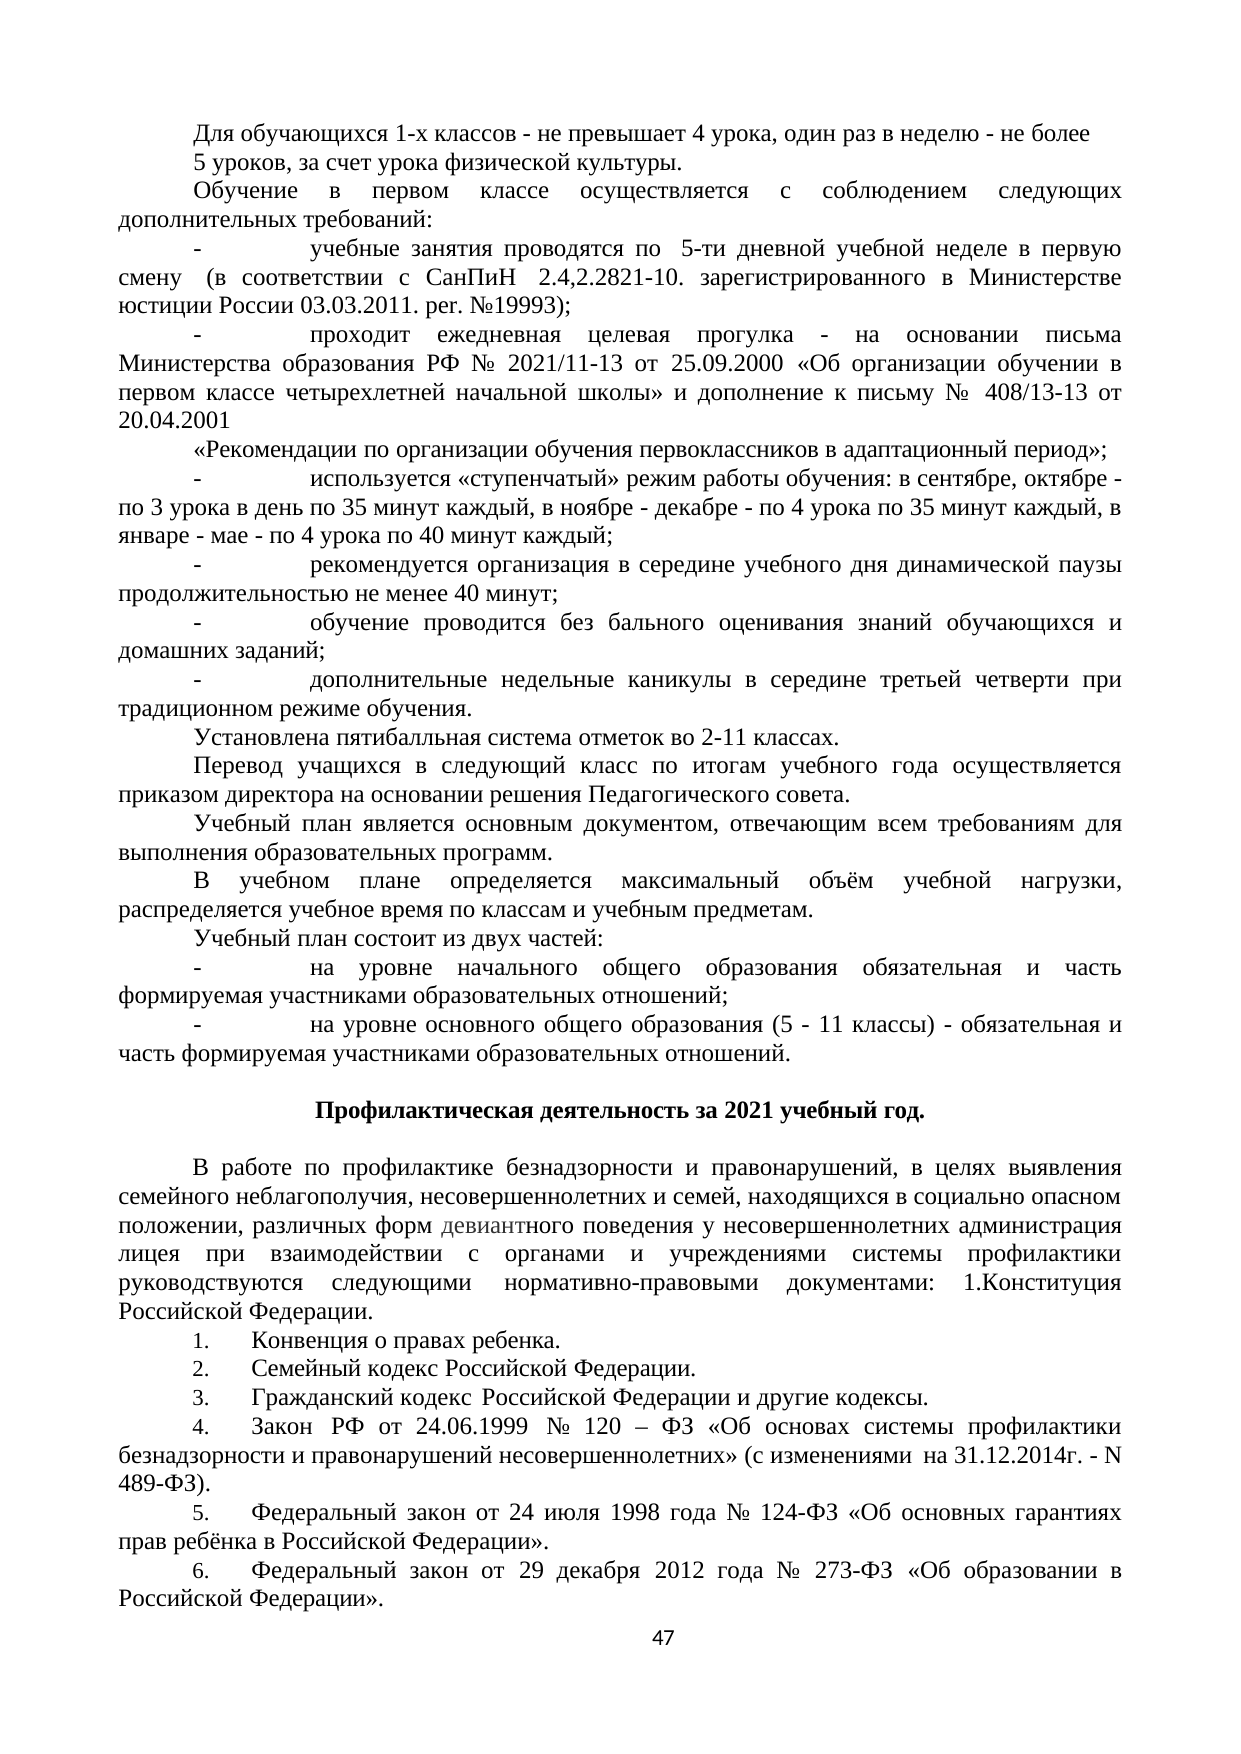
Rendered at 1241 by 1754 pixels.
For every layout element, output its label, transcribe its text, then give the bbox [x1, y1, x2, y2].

list рекомендуется организация в середине учебного дня динамической паузы продолжительностью не менее 40 минут; [118, 549, 1122, 607]
text Учебный план является основным документом, отвечающим всем требованиям для выполнения образовательных программ. [118, 808, 1122, 866]
list Закон РФ от 24.06.1999 № 120 – ФЗ «Об основах системы профилактики безнадзорности и правонарушений несовершеннолетних» (с изменениями на 31.12.2014г. - N 489-ФЗ). [118, 1411, 1122, 1497]
list учебные занятия проводятся по 5-ти дневной учебной неделе в первую смену (в соответствии с СанПиН 2.4,2.2821-10. зарегистрированного в Министерстве юстиции России 03.03.2011. per. №19993); [118, 233, 1122, 319]
text Для обучающихся 1-х классов - не превышает 4 урока, один раз в неделю - не более [118, 118, 1122, 147]
list Федеральный закон от 24 июля 1998 года № 124-ФЗ «Об основных гарантиях прав ребёнка в Российской Федерации». [118, 1497, 1122, 1555]
text Учебный план состоит из двух частей: [118, 923, 1122, 952]
text Обучение в первом классе осуществляется с соблюдением следующих дополнительных требований: [118, 176, 1122, 233]
list дополнительные недельные каникулы в середине третьей четверти при традиционном режиме обучения. [118, 664, 1122, 722]
list Семейный кодекс Российской Федерации. [118, 1353, 1122, 1382]
text Установлена пятибалльная система отметок во 2-11 классах. [118, 722, 1122, 751]
text Перевод учащихся в следующий класс по итогам учебного года осуществляется приказом директора на основании решения Педагогического совета. [118, 751, 1122, 808]
list Гражданский кодекс Российской Федерации и другие кодексы. [118, 1382, 1122, 1411]
list на уровне основного общего образования (5 - 11 классы) - обязательная и часть формируемая участниками образовательных отношений. [118, 1009, 1122, 1067]
list Конвенция о правах ребенка. [118, 1325, 1122, 1353]
text Профилактическая деятельность за 2021 учебный год. [118, 1095, 1122, 1124]
text «Рекомендации по организации обучения первоклассников в адаптационный период»; [118, 434, 1122, 463]
list Федеральный закон от 29 декабря 2012 года № 273-ФЗ «Об образовании в Российской Федерации». [118, 1555, 1122, 1612]
text 5 уроков, за счет урока физической культуры. [118, 147, 1122, 176]
text В работе по профилактике безнадзорности и правонарушений, в целях выявления семейного неблагополучия, несовершеннолетних и семей, находящихся в социально опасном положении, различных форм девиантного поведения у несовершеннолетних администрация лицея при взаимодействии с органами и учреждениями системы профилактики руководствуются следующими нормативно-правовыми документами: 1.Конституция Российской Федерации. [118, 1152, 1122, 1325]
text В учебном плане определяется максимальный объём учебной нагрузки, распределяется учебное время по классам и учебным предметам. [118, 866, 1122, 923]
list используется «ступенчатый» режим работы обучения: в сентябре, октябре - по 3 урока в день по 35 минут каждый, в ноябре - декабре - по 4 урока по 35 минут каждый, в январе - мае - по 4 урока по 40 минут каждый; [118, 463, 1122, 549]
list проходит ежедневная целевая прогулка - на основании письма Министерства образования РФ № 2021/11-13 от 25.09.2000 «Об организации обучении в первом классе четырехлетней начальной школы» и дополнение к письму № 408/13-13 от 20.04.2001 [118, 319, 1122, 434]
list обучение проводится без бального оценивания знаний обучающихся и домашних заданий; [118, 607, 1122, 664]
list на уровне начального общего образования обязательная и часть формируемая участниками образовательных отношений; [118, 952, 1122, 1009]
